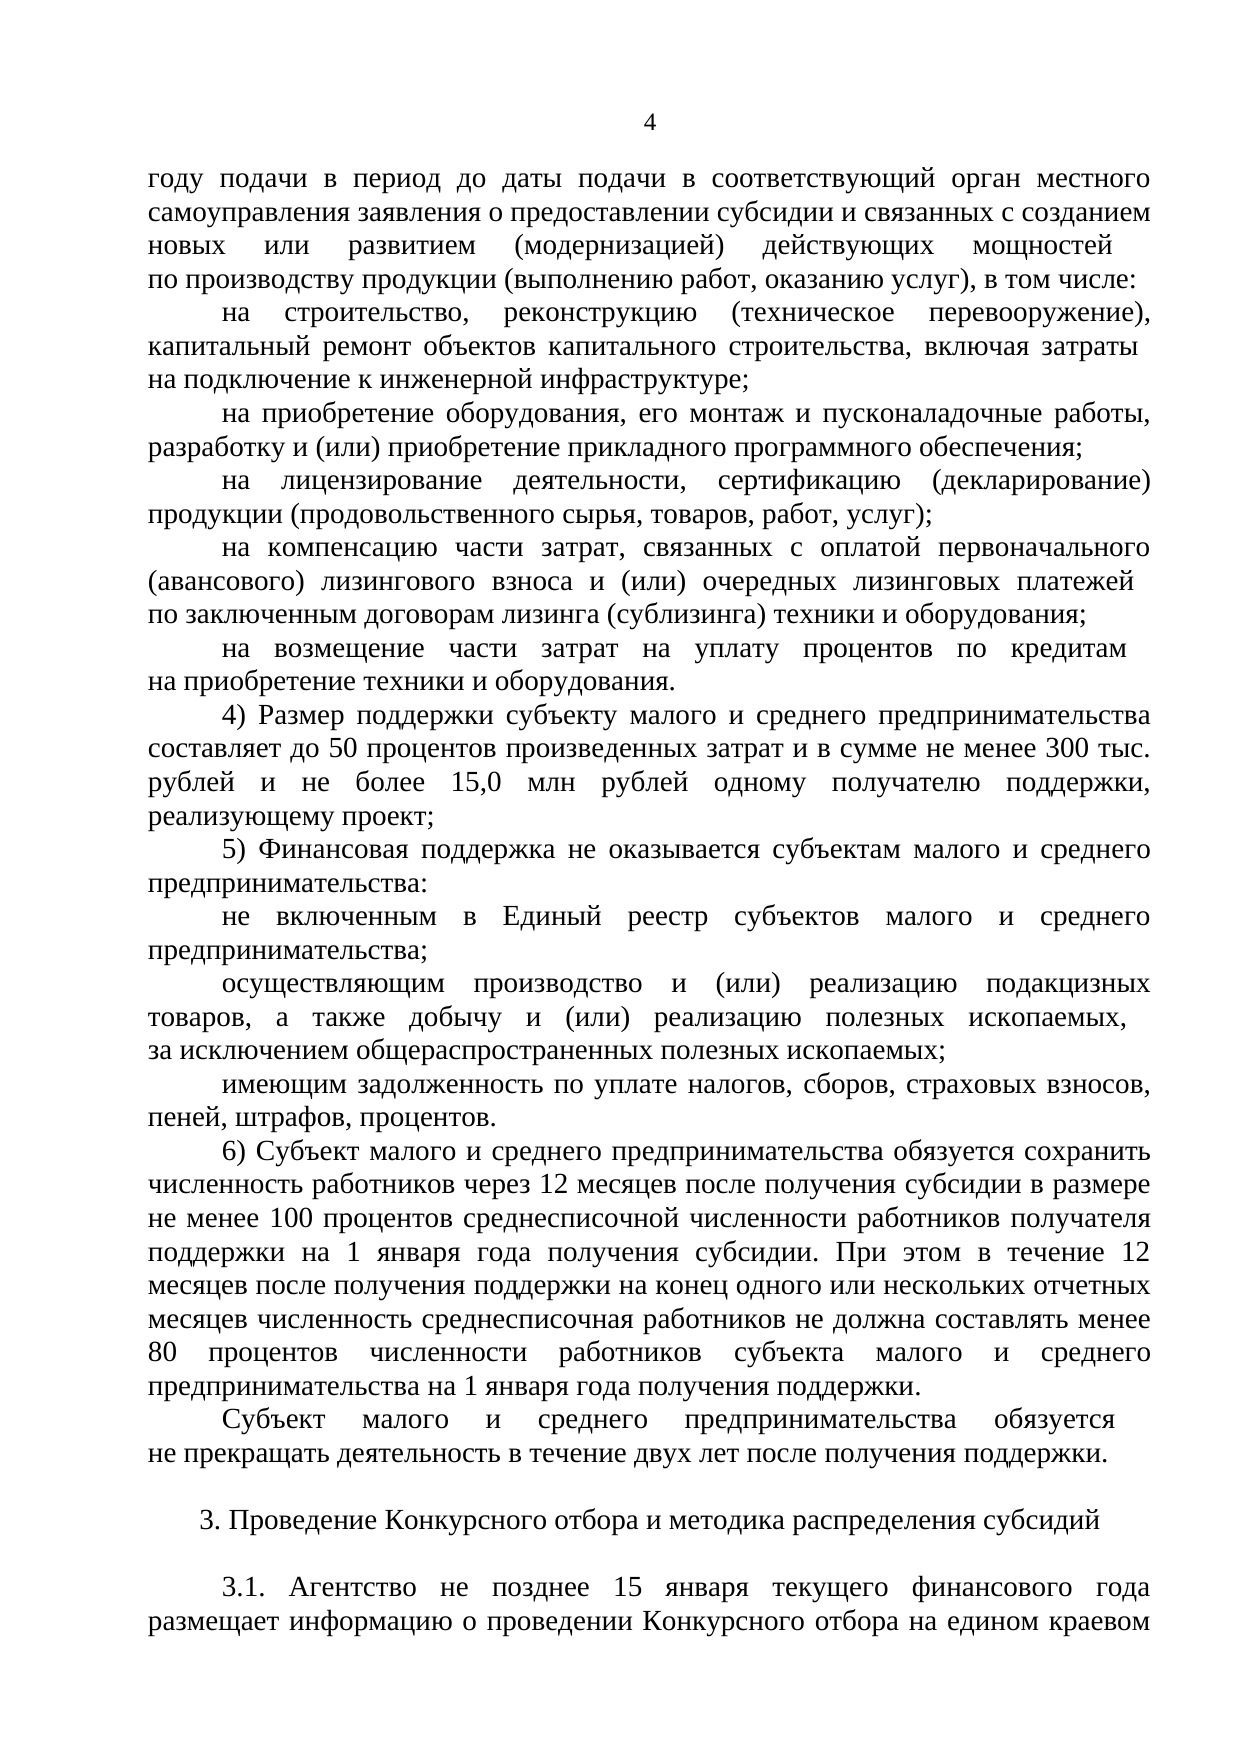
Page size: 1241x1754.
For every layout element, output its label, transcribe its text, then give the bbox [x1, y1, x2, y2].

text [148, 160, 1152, 294]
text на приобретение оборудования, его монтаж и пусконаладочные работы, разработку и (или) приобретение прикладного программного обеспечения; [148, 395, 1152, 462]
text 6) Субъект малого и среднего предпринимательства обязуется сохранить численность работников через 12 месяцев после получения субсидии в размере не менее 100 процентов среднесписочной численности работников получателя поддержки на 1 января года получения субсидии. При этом в течение 12 месяцев после получения поддержки на конец одного или нескольких отчетных месяцев численность среднесписочная работников не должна составлять менее 80 процентов численности работников субъекта малого и среднего предпринимательства на 1 января года получения поддержки. [148, 1133, 1152, 1401]
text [148, 1569, 1152, 1636]
text осуществляющим производство и (или) реализацию подакцизных товаров, а также добычу и (или) реализацию полезных ископаемых, за исключением общераспространенных полезных ископаемых; [148, 965, 1152, 1066]
text на лицензирование деятельности, сертификацию (декларирование) продукции (продовольственного сырья, товаров, работ, услуг); [148, 462, 1152, 529]
text на возмещение части затрат на уплату процентов по кредитам на приобретение техники и оборудования. [148, 630, 1152, 697]
text 4) Размер поддержки субъекту малого и среднего предпринимательства составляет до 50 процентов произведенных затрат и в сумме не менее 300 тыс. рублей и не более 15,0 млн рублей одному получателю поддержки, реализующему проект; [148, 697, 1152, 831]
text на строительство, реконструкцию (техническое перевооружение), капитальный ремонт объектов капитального строительства, включая затраты на подключение к инженерной инфраструктуре; [148, 294, 1152, 395]
text не включенным в Единый реестр субъектов малого и среднего предпринимательства; [148, 898, 1152, 965]
text 5) Финансовая поддержка не оказывается субъектам малого и среднего предпринимательства: [148, 831, 1152, 898]
text на компенсацию части затрат, связанных с оплатой первоначального (авансового) лизингового взноса и (или) очередных лизинговых платежей по заключенным договорам лизинга (сублизинга) техники и оборудования; [148, 529, 1152, 630]
text Субъект малого и среднего предпринимательства обязуется не прекращать деятельность в течение двух лет после получения поддержки. [148, 1401, 1152, 1468]
text 3. Проведение Конкурсного отбора и методика распределения субсидий [148, 1502, 1152, 1536]
text имеющим задолженность по уплате налогов, сборов, страховых взносов, пеней, штрафов, процентов. [148, 1066, 1152, 1133]
